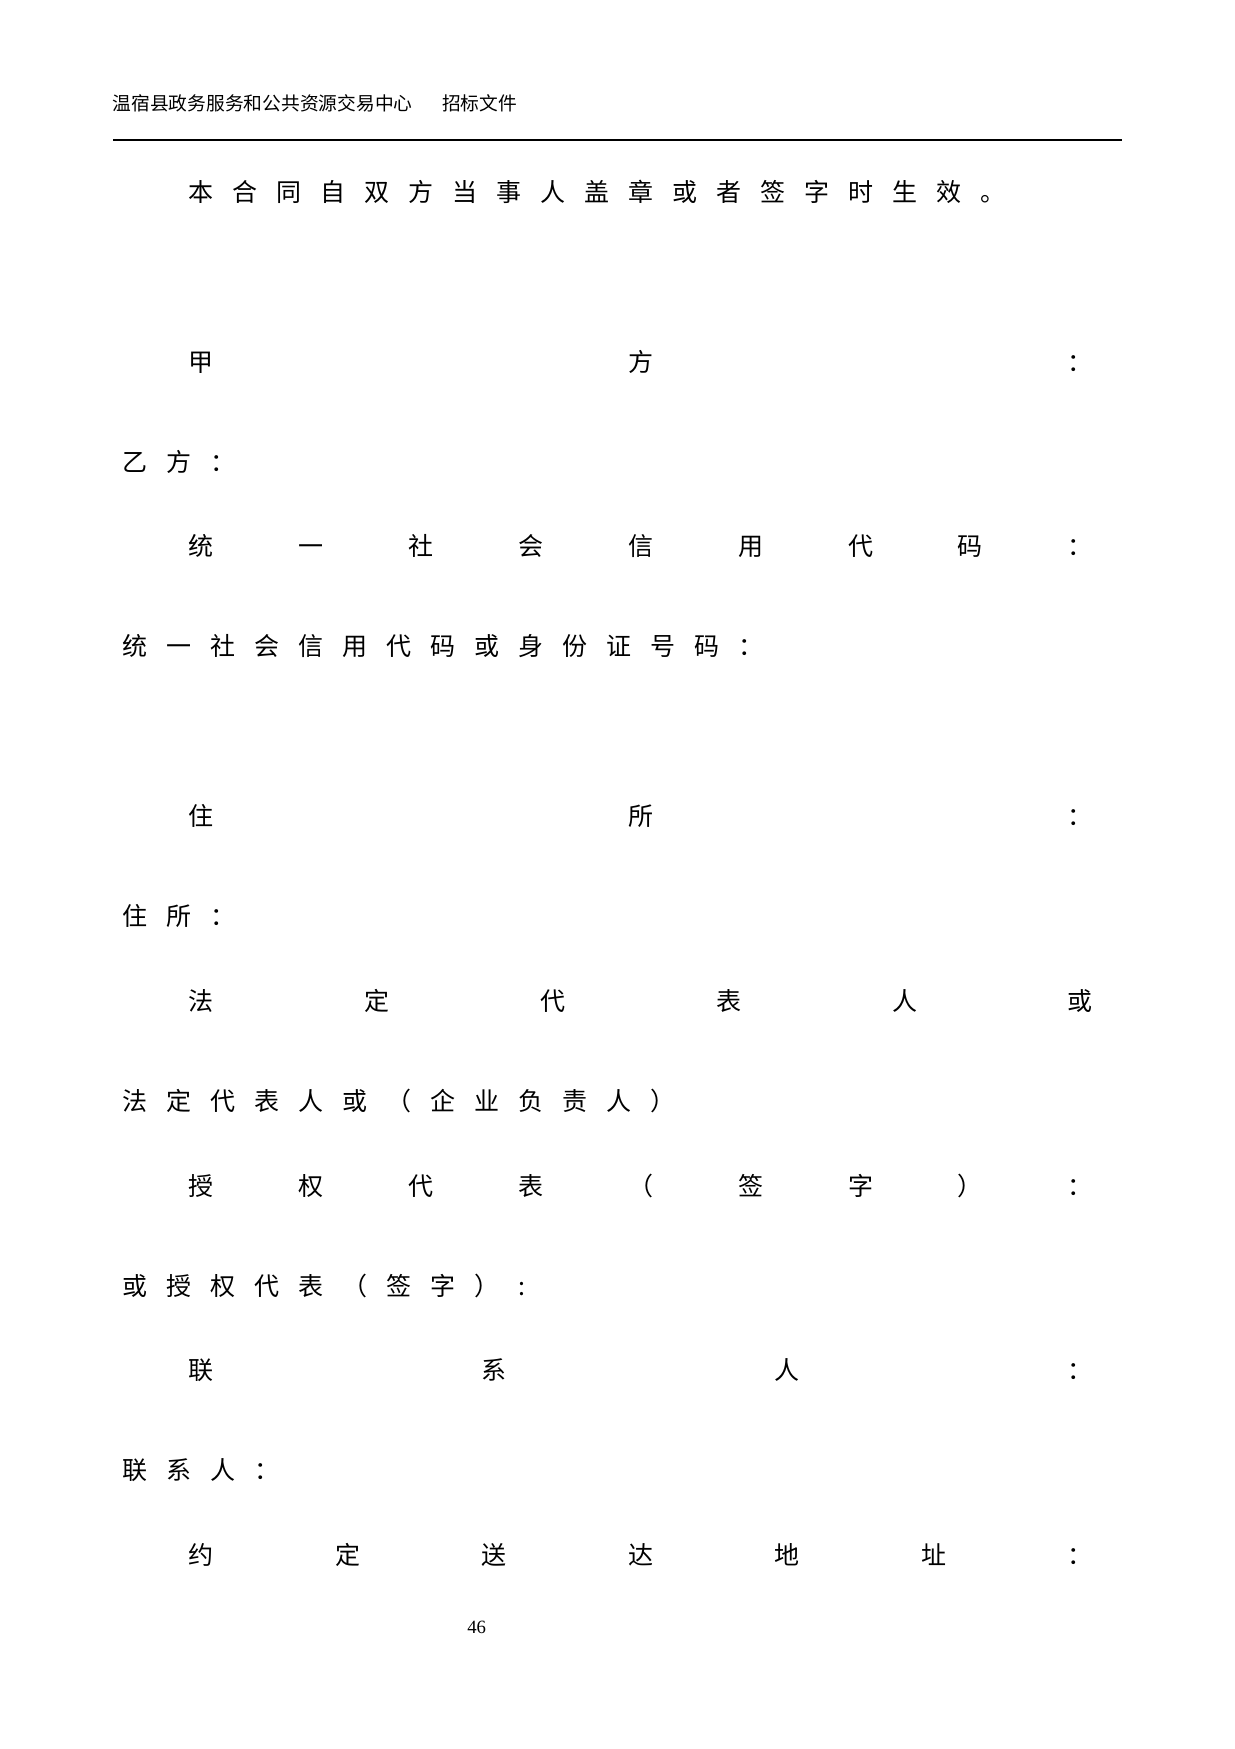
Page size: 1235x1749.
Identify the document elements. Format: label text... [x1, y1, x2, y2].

text 约定送达地址： 约定送达地址： [123, 1520, 1112, 1587]
text 住所： 住所： [123, 781, 1112, 948]
text 统一社会信用代码： 统一社会信用代码或身份证号码： [123, 512, 1112, 678]
text 联系人： 联系人： [123, 1336, 1112, 1502]
text 法定代表人或 法定代表人或（企业负责人） [123, 966, 1112, 1133]
text 授权代表（签字）： 或授权代表（签字）: [123, 1151, 1112, 1317]
text 本合同自双方当事人盖章或者签字时生效。 [123, 157, 1112, 224]
text 甲方： 乙方： [123, 327, 1112, 493]
